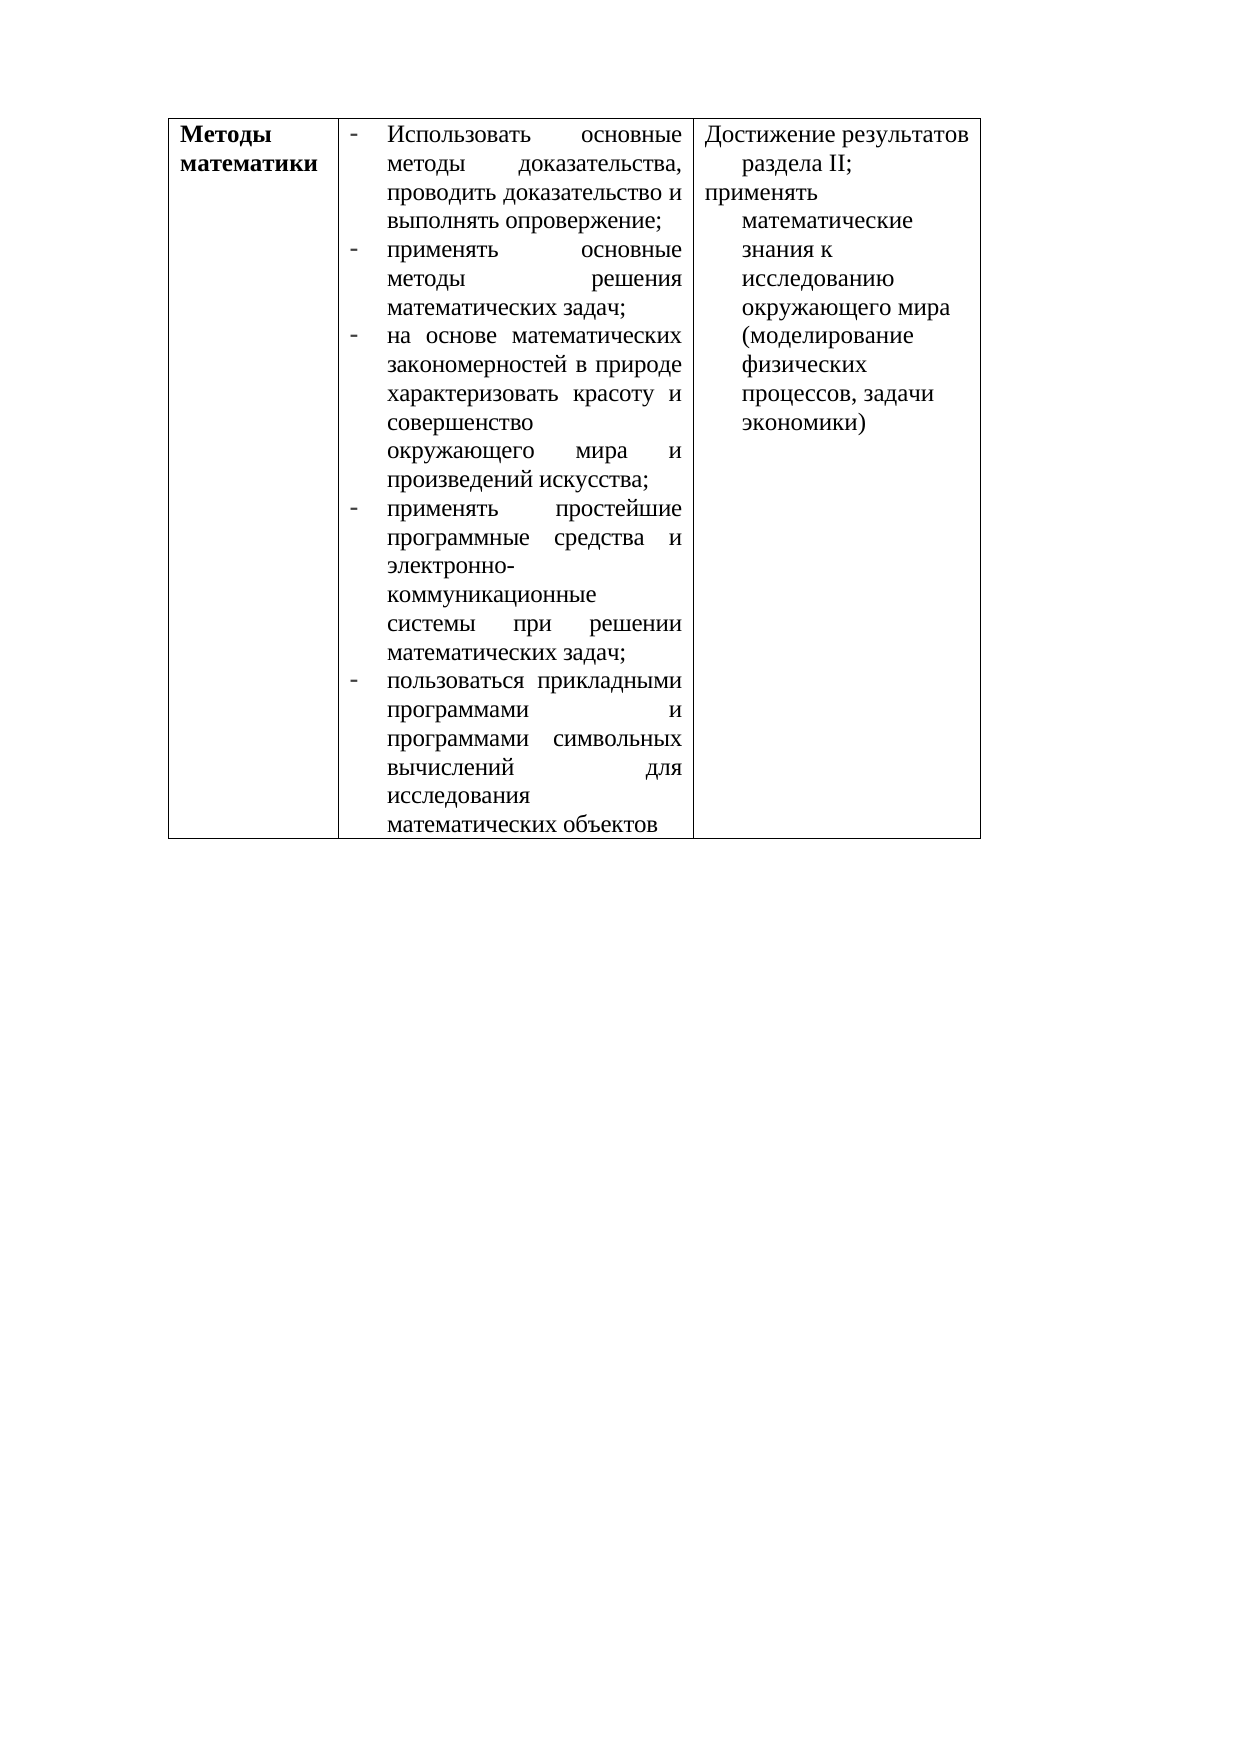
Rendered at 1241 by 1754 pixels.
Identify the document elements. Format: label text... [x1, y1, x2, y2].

table_cell Использовать основные методы доказательства, проводить доказательство и выполнять опровержение; применять основные методы решения математических задач; на основе математических закономерностей в природе характеризовать красоту и совершенство окружающего мира и произведений искусства; применять простейшие программные средства и электронно-коммуникационные системы при решении математических задач; пользоваться прикладными программами и программами символьных вычислений для исследования математических объектов [339, 119, 693, 838]
table_cell Достижение результатов раздела II; применять математические знания к исследованию окружающего мира (моделирование физических процессов, задачи экономики) [694, 119, 980, 838]
table_cell Методы математики [169, 119, 338, 838]
